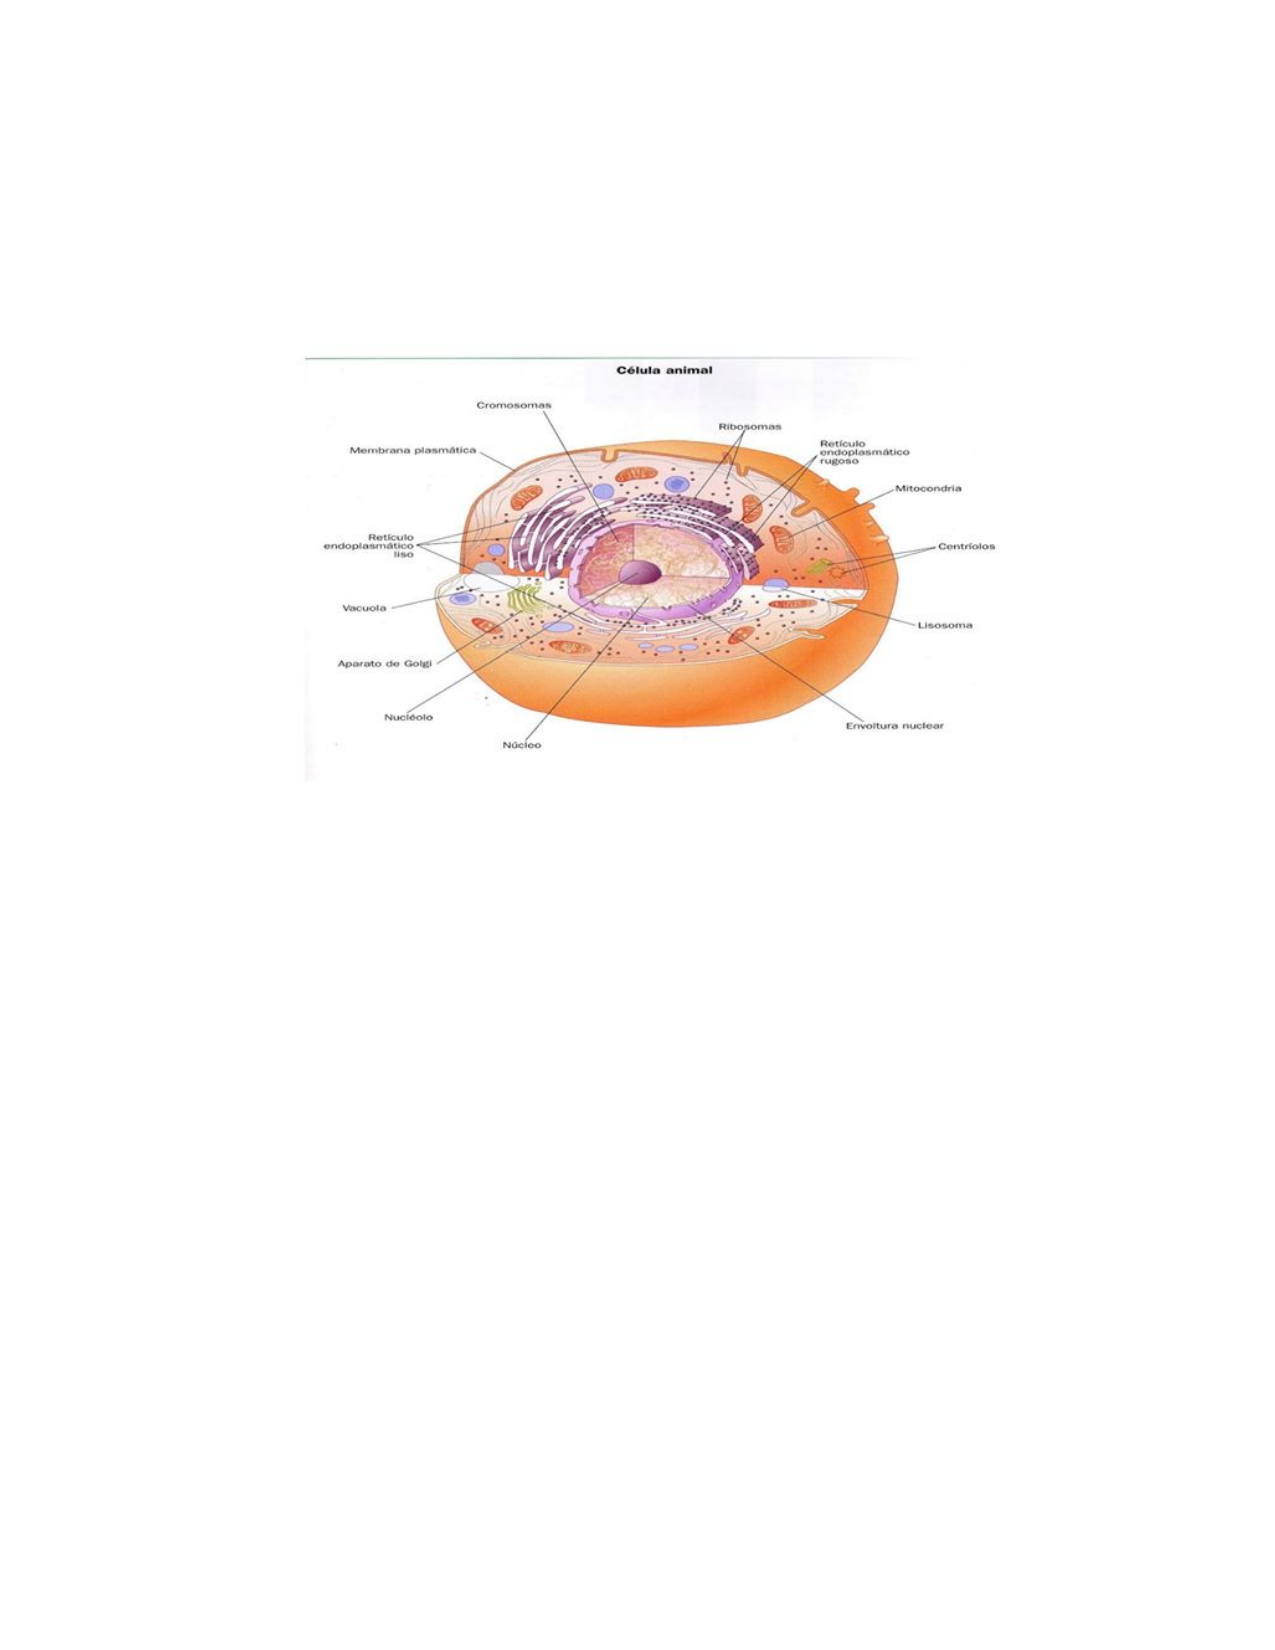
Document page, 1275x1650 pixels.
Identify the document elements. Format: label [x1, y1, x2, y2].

picture [177, 147, 1098, 1339]
